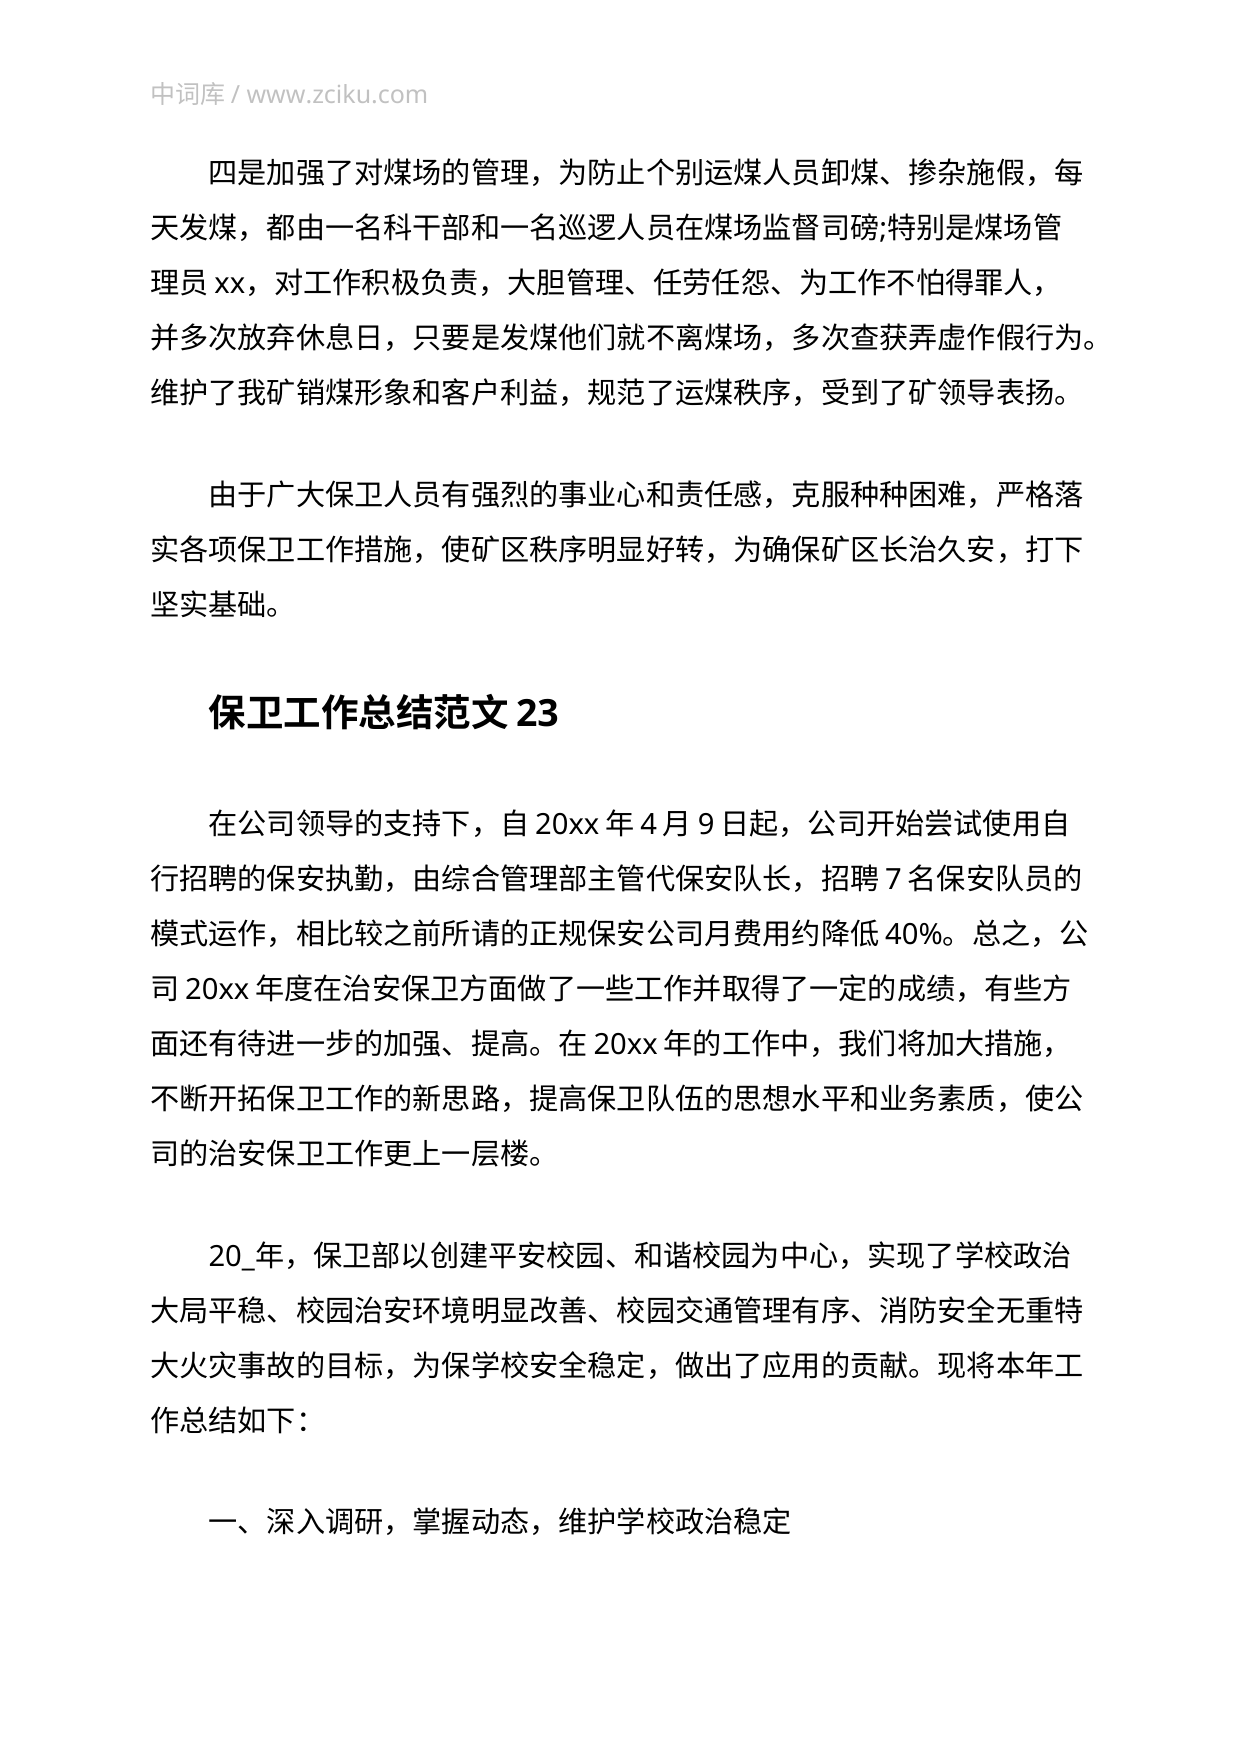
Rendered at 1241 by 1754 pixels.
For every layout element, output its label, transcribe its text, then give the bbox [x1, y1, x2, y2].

text 一、深入调研，掌握动态，维护学校政治稳定 [150, 1499, 1090, 1541]
text 四是加强了对煤场的管理，为防止个别运煤人员卸煤、掺杂施假，每天发煤，都由一名科干部和一名巡逻人员在煤场监督司磅;特别是煤场管理员xx，对工作积极负责，大胆管理、任劳任怨、为工作不怕得罪人，并多次放弃休息日，只要是发煤他们就不离煤场，多次查获弄虚作假行为。维护了我矿销煤形象和客户利益，规范了运煤秩序，受到了矿领导表扬。 [150, 150, 1090, 412]
text 保卫工作总结范文23 [150, 683, 1090, 738]
text 在公司领导的支持下，自20xx年4月9日起，公司开始尝试使用自行招聘的保安执勤，由综合管理部主管代保安队长，招聘7名保安队员的模式运作，相比较之前所请的正规保安公司月费用约降低40%。总之，公司20xx年度在治安保卫方面做了一些工作并取得了一定的成绩，有些方面还有待进一步的加强、提高。在20xx年的工作中，我们将加大措施，不断开拓保卫工作的新思路，提高保卫队伍的思想水平和业务素质，使公司的治安保卫工作更上一层楼。 [150, 801, 1090, 1173]
text 20_年，保卫部以创建平安校园、和谐校园为中心，实现了学校政治大局平稳、校园治安环境明显改善、校园交通管理有序、消防安全无重特大火灾事故的目标，为保学校安全稳定，做出了应用的贡献。现将本年工作总结如下： [150, 1232, 1090, 1439]
text 由于广大保卫人员有强烈的事业心和责任感，克服种种困难，严格落实各项保卫工作措施，使矿区秩序明显好转，为确保矿区长治久安，打下坚实基础。 [150, 472, 1090, 624]
